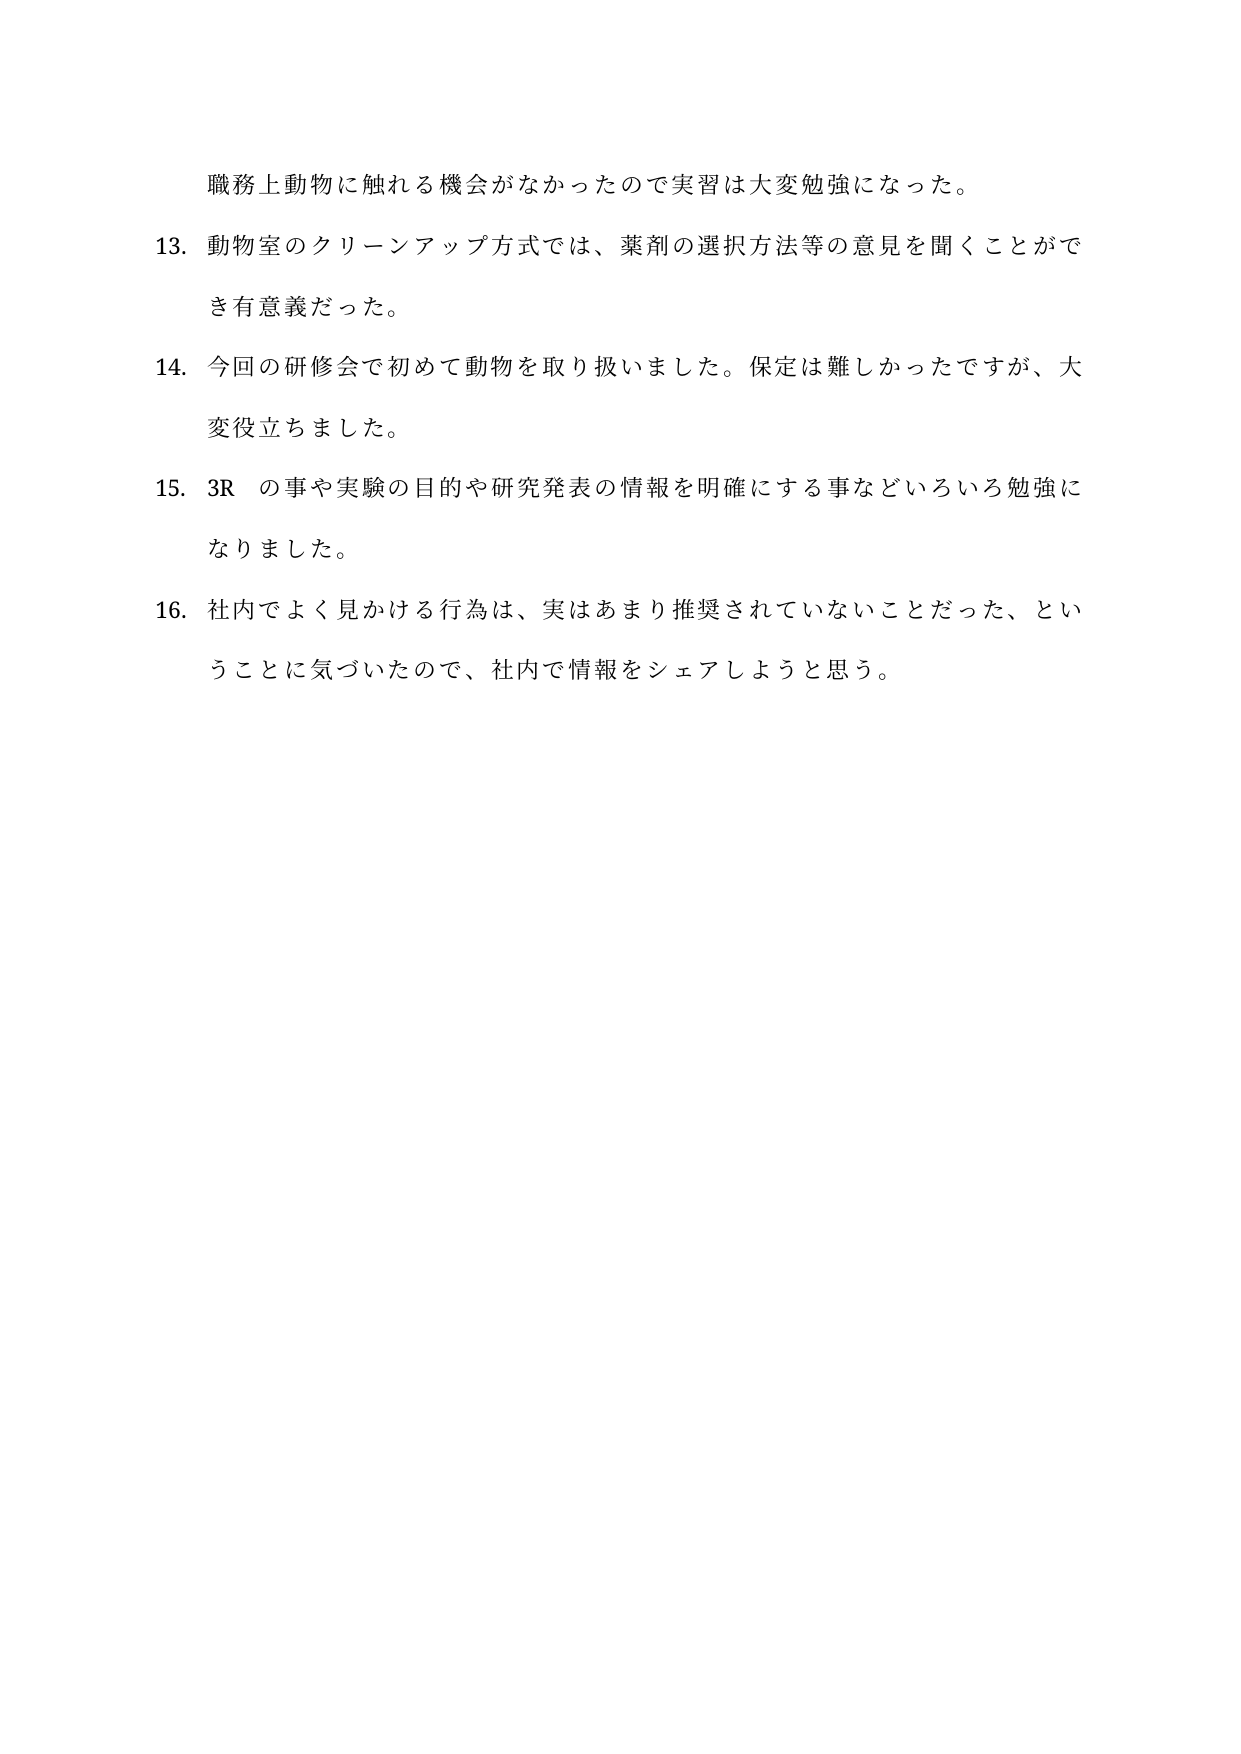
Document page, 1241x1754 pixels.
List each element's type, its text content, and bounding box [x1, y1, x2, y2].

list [155, 154, 1085, 214]
list 動物室のクリーンアップ方式では、薬剤の選択方法等の意見を聞くことができ有意義だった。 [155, 214, 1085, 336]
list 今回の研修会で初めて動物を取り扱いました。保定は難しかったですが、大変役立ちました。 [155, 336, 1085, 457]
list 社内でよく見かける行為は、実はあまり推奨されていないことだった、ということに気づいたので、社内で情報をシェアしようと思う。 [155, 578, 1085, 699]
list 3Rの事や実験の目的や研究発表の情報を明確にする事などいろいろ勉強になりました。 [155, 457, 1085, 578]
